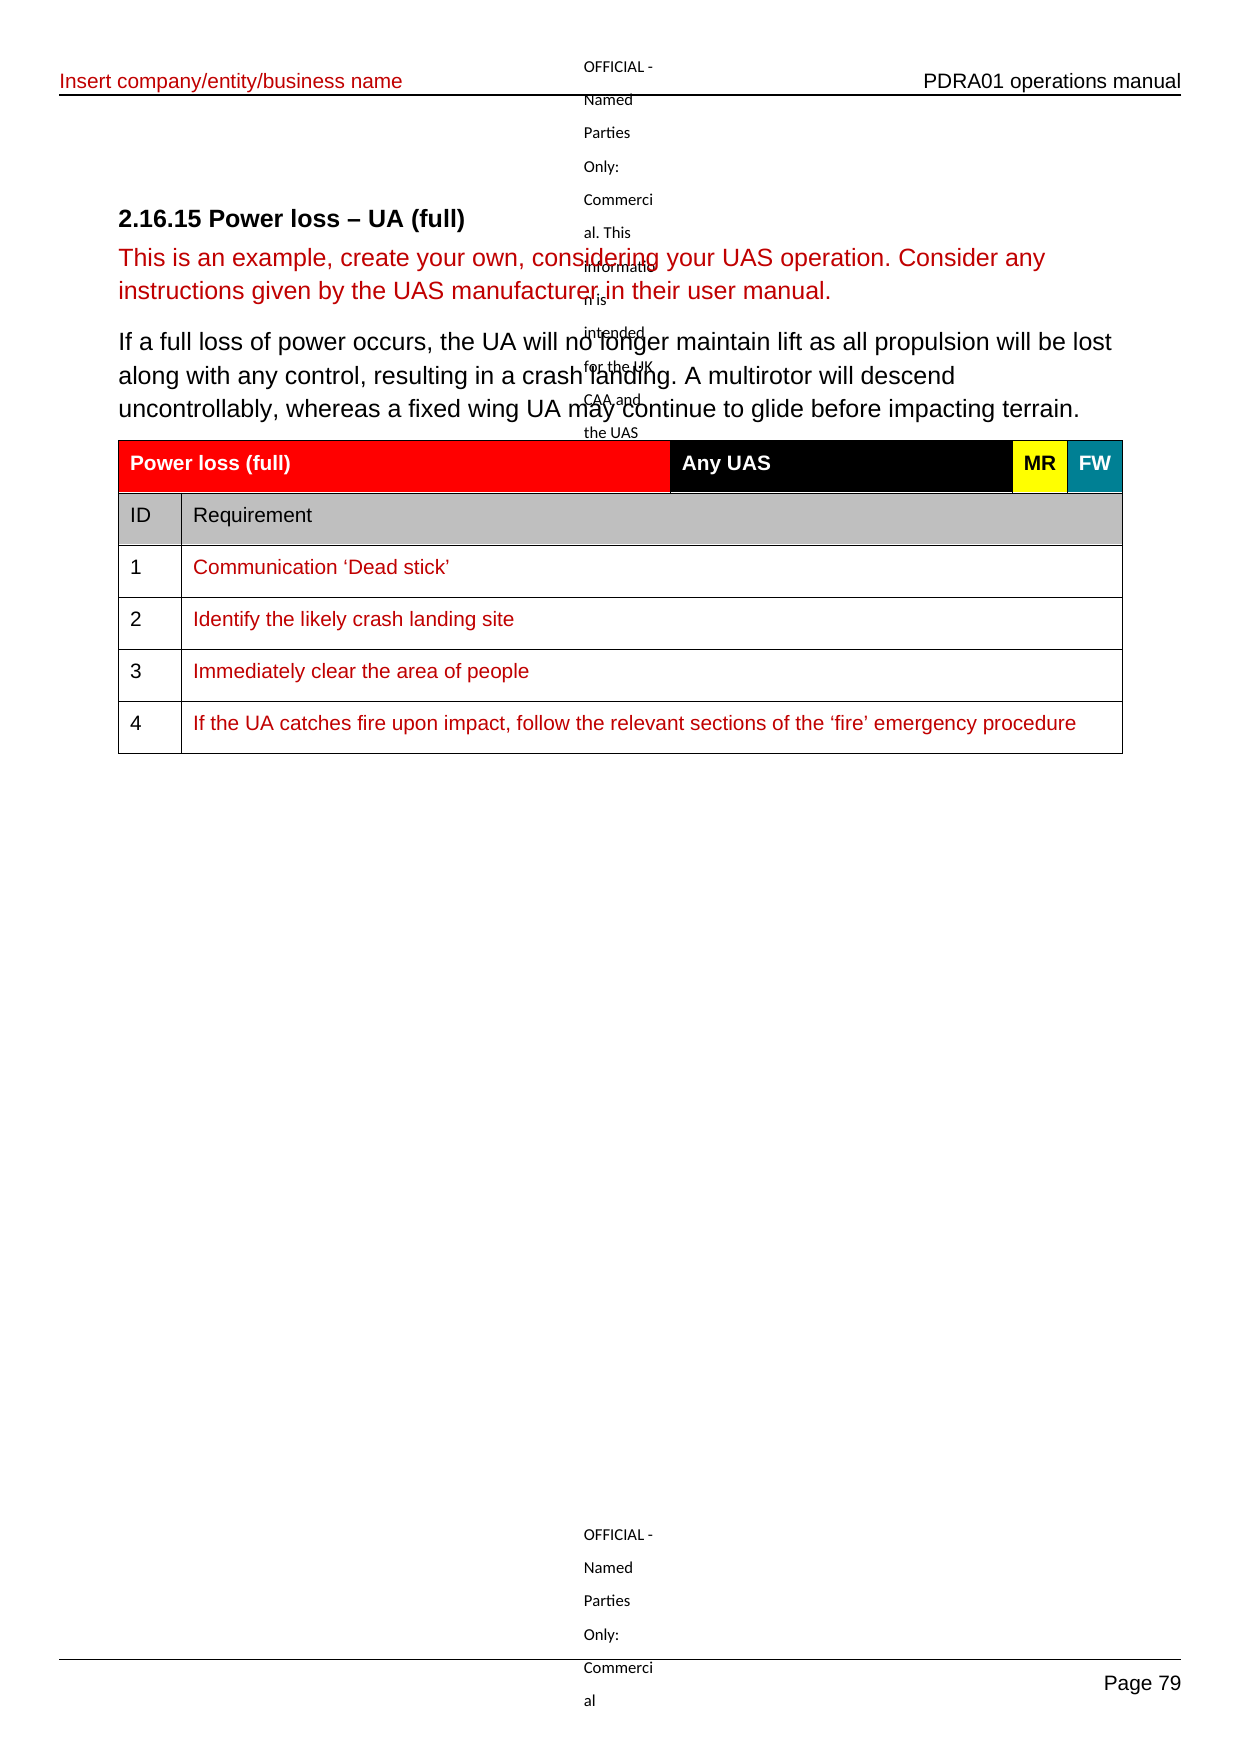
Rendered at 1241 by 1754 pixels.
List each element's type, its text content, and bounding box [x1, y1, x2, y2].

table_header Any UAS [671, 441, 1012, 492]
table_cell 3 [119, 650, 181, 701]
table_cell Identify the likely crash landing site [182, 598, 1122, 649]
table_cell Communication ‘Dead stick’ [182, 546, 1122, 597]
table_cell 4 [119, 702, 181, 753]
table_cell Requirement [182, 494, 1122, 544]
table_header MR [1013, 441, 1067, 492]
table_cell 1 [119, 546, 181, 597]
table_header Power loss (full) [119, 441, 670, 492]
subtitle 2.16.15 Power loss – UA (full) [118, 195, 1122, 232]
text If a full loss of power occurs, the UA will no longer maintain lift as all propulsion will be lost along with any control, resulting in a crash landing. A multirotor will descend uncontrollably, whereas a fixed wing UA may continue to glide before impacting terrain. [118, 323, 1122, 423]
table_cell If the UA catches fire upon impact, follow the relevant sections of the ‘fire’ emergency procedure [182, 702, 1122, 753]
table_cell ID [119, 494, 181, 544]
table_cell Immediately clear the area of people [182, 650, 1122, 701]
table_header FW [1068, 441, 1122, 492]
text This is an example, create your own, considering your UAS operation. Consider any instructions given by the UAS manufacturer in their user manual. [118, 238, 1122, 305]
table_cell 2 [119, 598, 181, 649]
